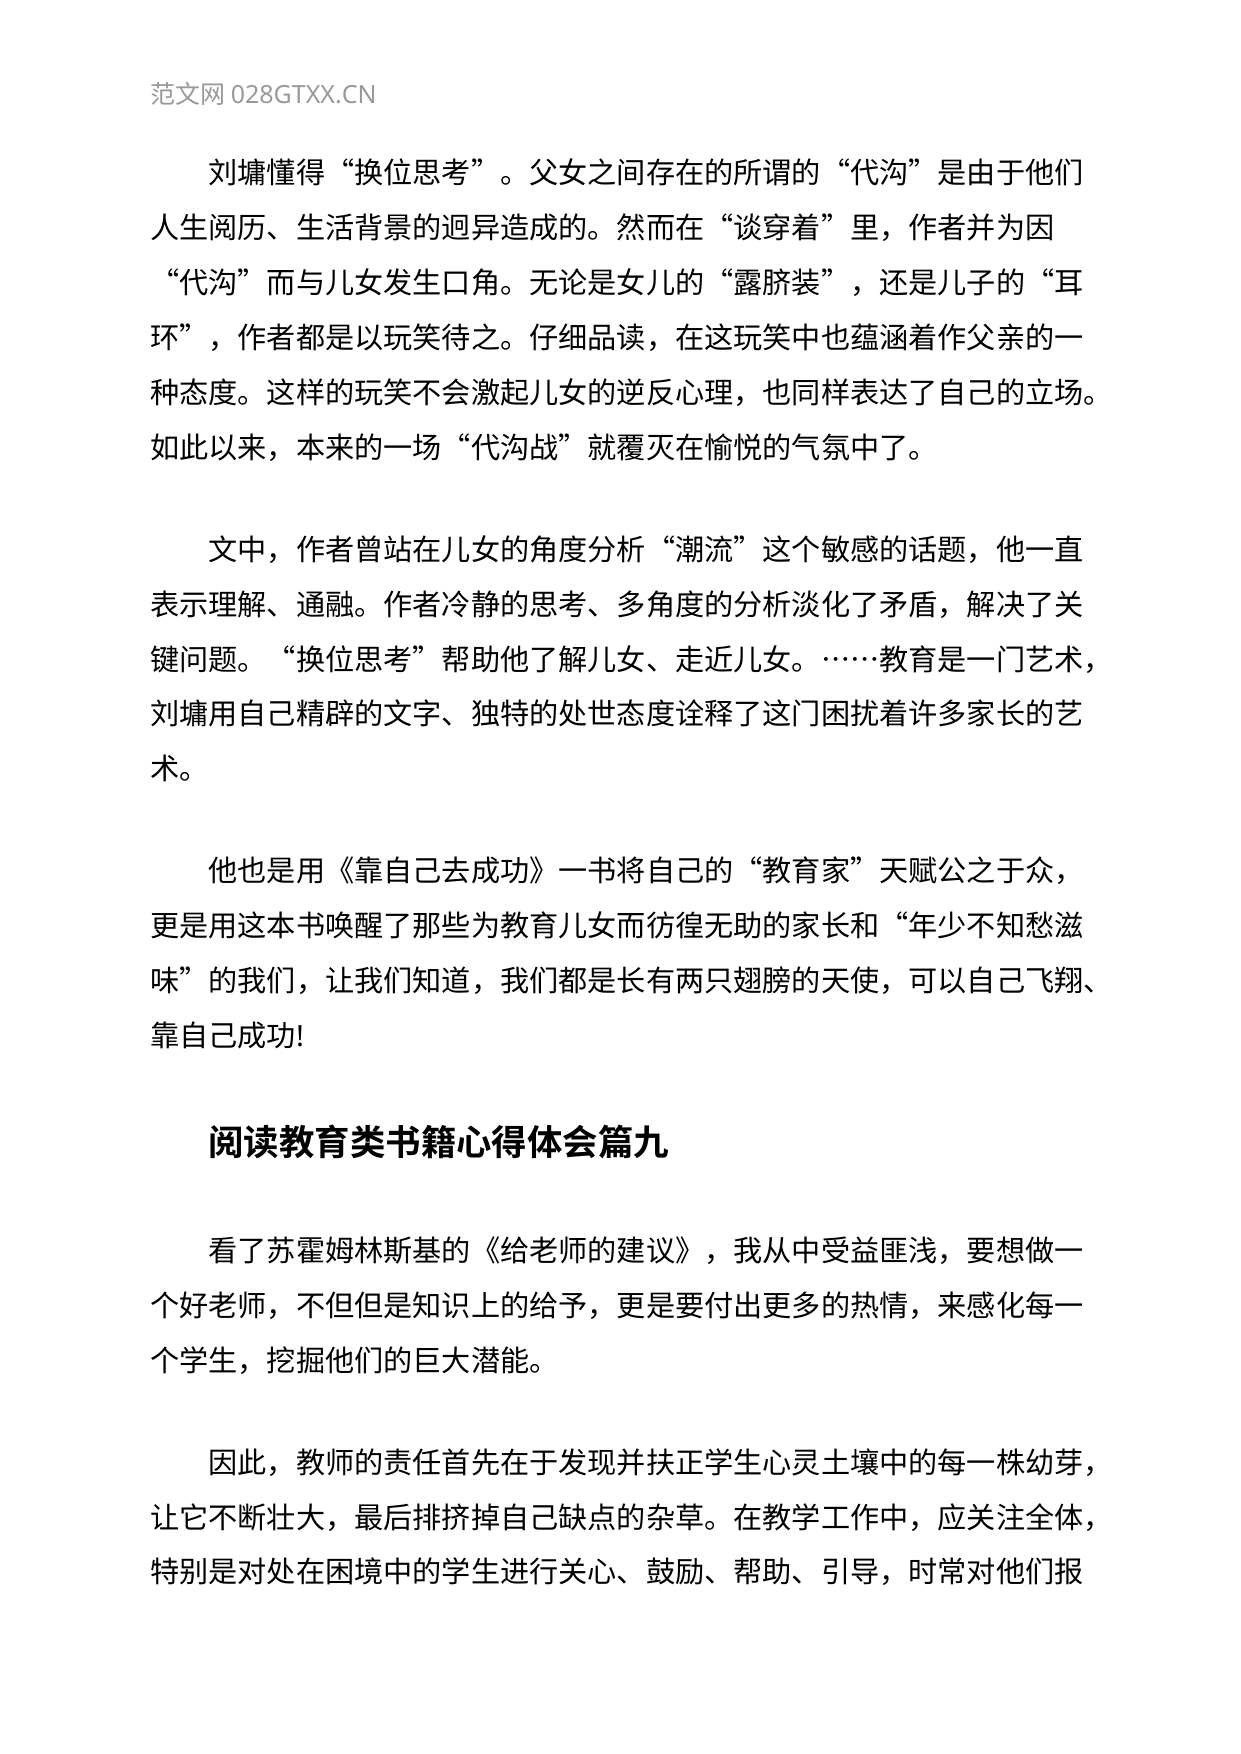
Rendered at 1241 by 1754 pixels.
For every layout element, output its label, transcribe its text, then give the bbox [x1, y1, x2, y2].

text 他也是用《靠自己去成功》一书将自己的“教育家”天赋公之于众，更是用这本书唤醒了那些为教育儿女而彷徨无助的家长和“年少不知愁滋味”的我们，让我们知道，我们都是长有两只翅膀的天使，可以自己飞翔、靠自己成功! [150, 848, 1090, 1055]
text 刘墉懂得“换位思考”。父女之间存在的所谓的“代沟”是由于他们人生阅历、生活背景的迥异造成的。然而在“谈穿着”里，作者并为因“代沟”而与儿女发生口角。无论是女儿的“露脐装”，还是儿子的“耳环”，作者都是以玩笑待之。仔细品读，在这玩笑中也蕴涵着作父亲的一种态度。这样的玩笑不会激起儿女的逆反心理，也同样表达了自己的立场。如此以来，本来的一场“代沟战”就覆灭在愉悦的气氛中了。 [150, 150, 1090, 467]
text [150, 1439, 1090, 1591]
text 阅读教育类书籍心得体会篇九 [150, 1114, 1090, 1166]
text 文中，作者曾站在儿女的角度分析“潮流”这个敏感的话题，他一直表示理解、通融。作者冷静的思考、多角度的分析淡化了矛盾，解决了关键问题。“换位思考”帮助他了解儿女、走近儿女。……教育是一门艺术，刘墉用自己精辟的文字、独特的处世态度诠释了这门困扰着许多家长的艺术。 [150, 526, 1090, 788]
text 看了苏霍姆林斯基的《给老师的建议》，我从中受益匪浅，要想做一个好老师，不但但是知识上的给予，更是要付出更多的热情，来感化每一个学生，挖掘他们的巨大潜能。 [150, 1228, 1090, 1380]
